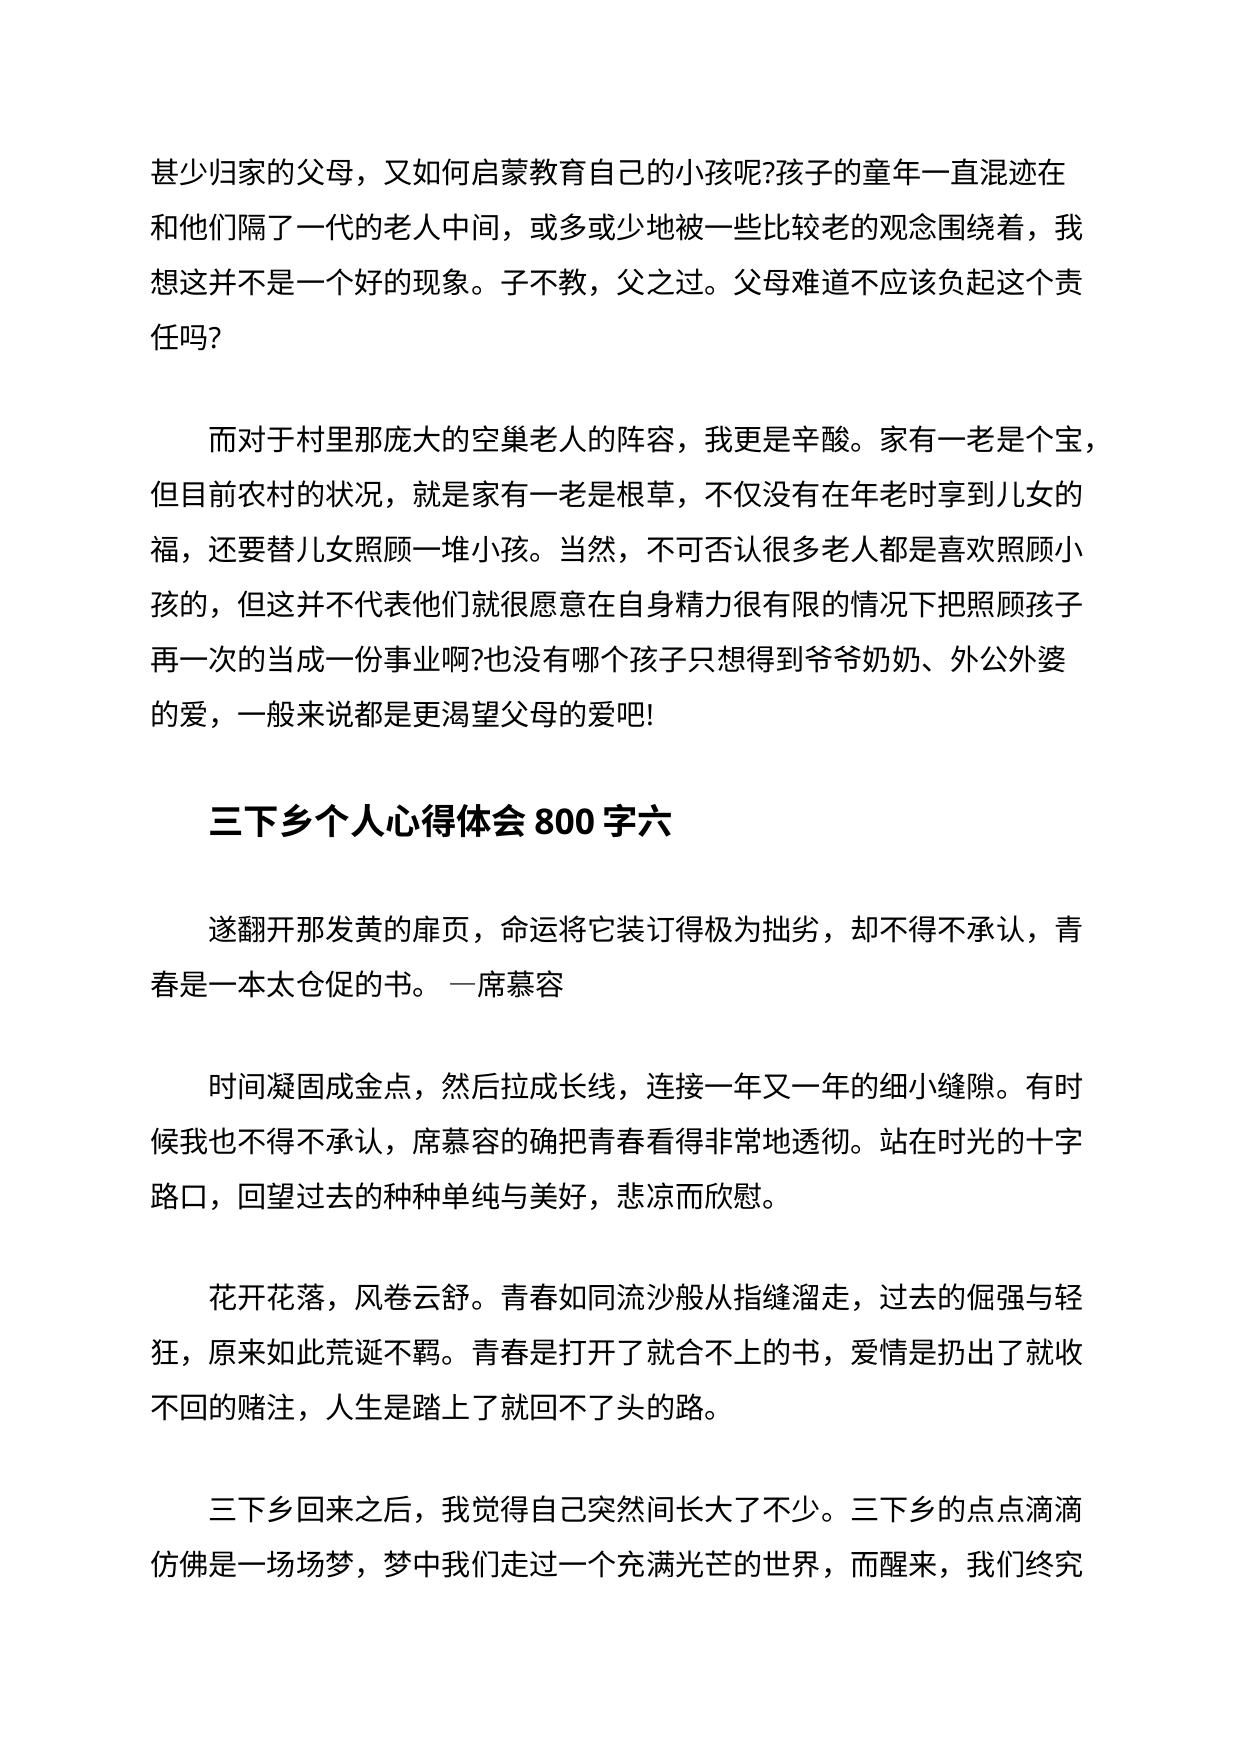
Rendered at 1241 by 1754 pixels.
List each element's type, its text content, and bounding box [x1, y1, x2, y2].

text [150, 1487, 1090, 1584]
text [150, 150, 1090, 357]
text 时间凝固成金点，然后拉成长线，连接一年又一年的细小缝隙。有时候我也不得不承认，席慕容的确把青春看得非常地透彻。站在时光的十字路口，回望过去的种种单纯与美好，悲凉而欣慰。 [150, 1063, 1090, 1216]
text 三下乡个人心得体会800字六 [150, 793, 1090, 845]
text 而对于村里那庞大的空巢老人的阵容，我更是辛酸。家有一老是个宝，但目前农村的状况，就是家有一老是根草，不仅没有在年老时享到儿女的福，还要替儿女照顾一堆小孩。当然，不可否认很多老人都是喜欢照顾小孩的，但这并不代表他们就很愿意在自身精力很有限的情况下把照顾孩子再一次的当成一份事业啊?也没有哪个孩子只想得到爷爷奶奶、外公外婆的爱，一般来说都是更渴望父母的爱吧! [150, 417, 1090, 734]
text 花开花落，风卷云舒。青春如同流沙般从指缝溜走，过去的倔强与轻狂，原来如此荒诞不羁。青春是打开了就合不上的书，爱情是扔出了就收不回的赌注，人生是踏上了就回不了头的路。 [150, 1275, 1090, 1427]
text 遂翻开那发黄的扉页，命运将它装订得极为拙劣，却不得不承认，青春是一本太仓促的书。 —席慕容 [150, 907, 1090, 1004]
